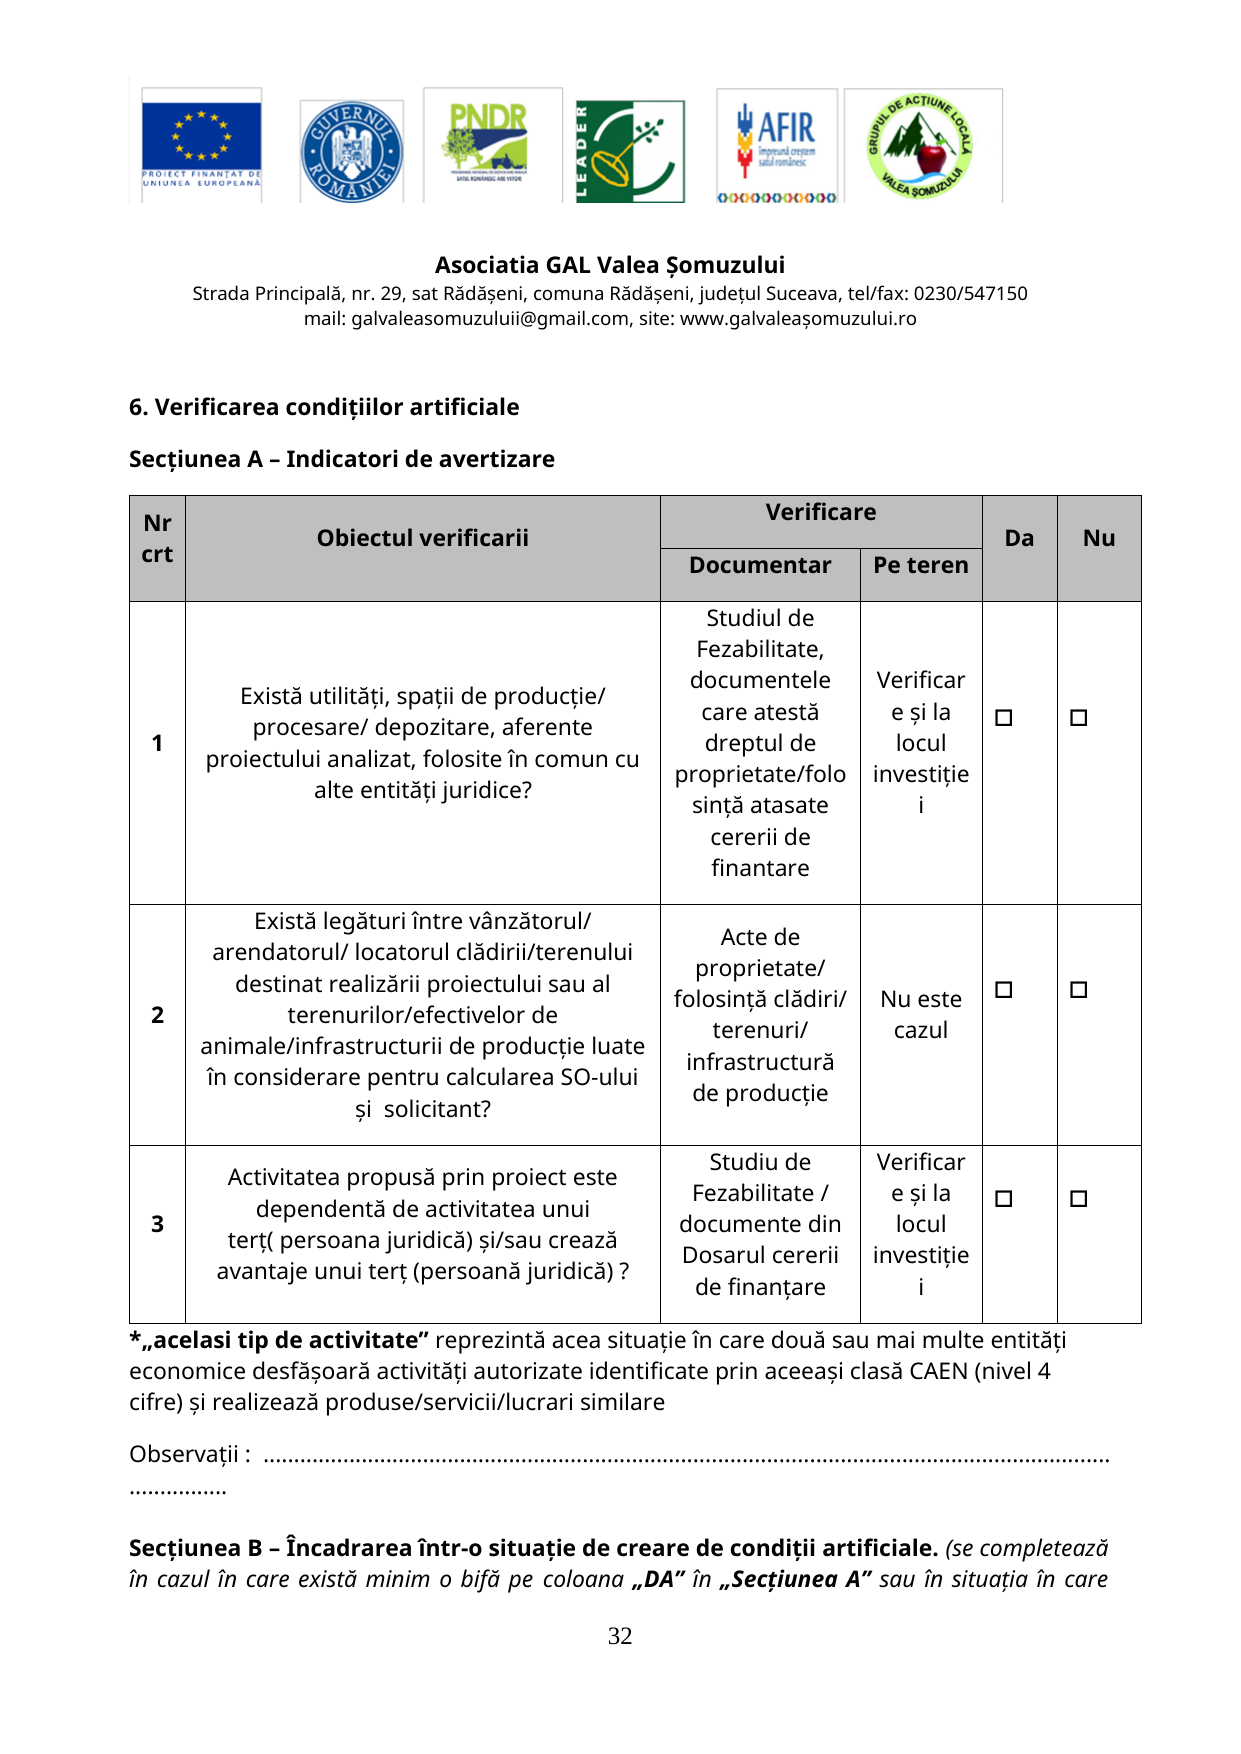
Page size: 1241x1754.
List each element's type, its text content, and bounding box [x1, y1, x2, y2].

table_cell [1058, 905, 1141, 1145]
table_header Obiectul verificarii [186, 496, 660, 601]
table_header Da [983, 496, 1057, 601]
table_cell 2 [130, 905, 185, 1145]
table_cell Pe teren [861, 549, 982, 601]
table_header Verificare [661, 496, 982, 548]
table_cell Studiul de Fezabilitate, documentele care atestă dreptul de proprietate/folosință atasate cererii de finantare [661, 602, 860, 904]
table_cell [1058, 1146, 1141, 1323]
text *„acelasi tip de activitate” reprezintă acea situație în care două sau mai multe entități economice desfășoară activități autorizate identificate prin aceeași clasă CAEN (nivel 4 cifre) și realizează produse/servicii/lucrari similare [129, 1324, 1111, 1418]
table_cell [983, 1146, 1057, 1323]
table_cell Documentar [661, 549, 860, 601]
table_cell Acte de proprietate/ folosință clădiri/ terenuri/ infrastructură de producție [661, 905, 860, 1145]
table_cell [983, 602, 1057, 904]
text Observații : .......................................................................................................................................................... [129, 1438, 1111, 1501]
table_cell Activitatea propusă prin proiect este dependentă de activitatea unui terț( persoana juridică) și/sau crează avantaje unui terț (persoană juridică) ? [186, 1146, 660, 1323]
picture [128, 75, 1007, 203]
table_cell Studiu de Fezabilitate / documente din Dosarul cererii de finanțare [661, 1146, 860, 1323]
table_cell [1058, 602, 1141, 904]
table_header Nr crt [130, 496, 185, 601]
table_cell Verificare și la locul investiției [861, 602, 982, 904]
table_header Nu [1058, 496, 1141, 601]
table_cell Verificare și la locul investiției [861, 1146, 982, 1323]
table_cell 3 [130, 1146, 185, 1323]
text 6. Verificarea condiţiilor artificiale [129, 391, 1111, 422]
text Secțiunea A – Indicatori de avertizare [129, 443, 1111, 474]
table_cell Există legături între vânzătorul/ arendatorul/ locatorul clădirii/terenului destinat realizării proiectului sau al terenurilor/efectivelor de animale/infrastructurii de producție luate în considerare pentru calcularea SO-ului și solicitant? [186, 905, 660, 1145]
table_cell Există utilități, spații de producție/ procesare/ depozitare, aferente proiectului analizat, folosite în comun cu alte entităţi juridice? [186, 602, 660, 904]
table_cell [983, 905, 1057, 1145]
table_cell 1 [130, 602, 185, 904]
table_cell Nu este cazul [861, 905, 982, 1145]
